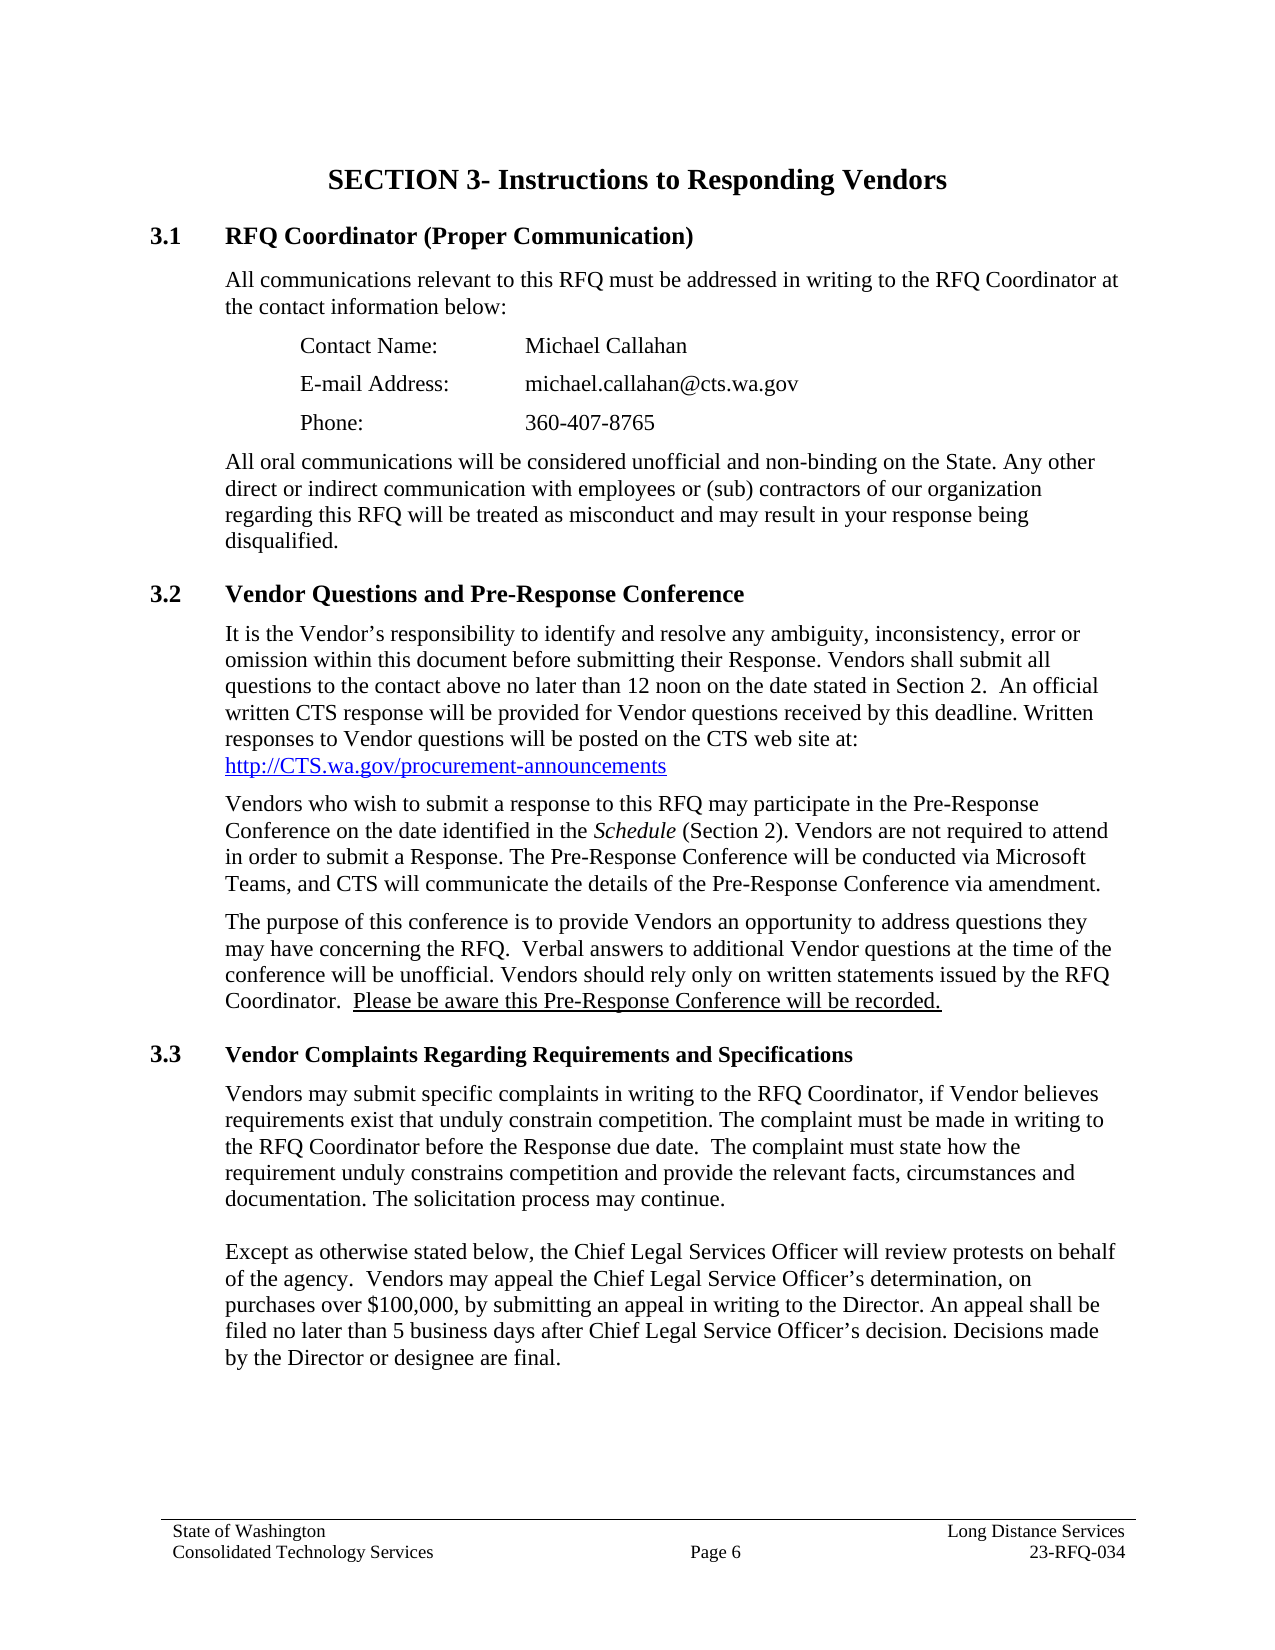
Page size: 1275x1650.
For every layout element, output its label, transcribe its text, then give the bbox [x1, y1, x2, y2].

text Except as otherwise stated below, the Chief Legal Services Officer will review protests on behalf of the agency. Vendors may appeal the Chief Legal Service Officer’s determination, on purchases over $100,000, by submitting an appeal in writing to the Director. An appeal shall be filed no later than 5 business days after Chief Legal Service Officer’s decision. Decisions made by the Director or designee are final. [225, 1238, 1125, 1370]
text All oral communications will be considered unofficial and non-binding on the State. Any other direct or indirect communication with employees or (sub) contractors of our organization regarding this RFQ will be treated as misconduct and may result in your response being disqualified. [225, 448, 1125, 554]
list Phone: 360-407-8765 [300, 409, 1125, 436]
text It is the Vendor’s responsibility to identify and resolve any ambiguity, inconsistency, error or omission within this document before submitting their Response. Vendors shall submit all questions to the contact above no later than 12 noon on the date stated in Section 2. An official written CTS response will be provided for Vendor questions received by this deadline. Written responses to Vendor questions will be posted on the CTS web site at: http://CTS.wa.gov/procurement-announcements [225, 620, 1125, 778]
subtitle Vendor Questions and Pre-Response Conference [150, 579, 1125, 607]
list Contact Name: Michael Callahan [300, 332, 1125, 358]
text SECTION 3- Instructions to Responding Vendors [150, 162, 1125, 196]
text The purpose of this conference is to provide Vendors an opportunity to address questions they may have concerning the RFQ. Verbal answers to additional Vendor questions at the time of the conference will be unofficial. Vendors should rely only on written statements issued by the RFQ Coordinator. Please be aware this Pre-Response Conference will be recorded. [225, 908, 1125, 1014]
text Vendors may submit specific complaints in writing to the RFQ Coordinator, if Vendor believes requirements exist that unduly constrain competition. The complaint must be made in writing to the RFQ Coordinator before the Response due date. The complaint must state how the requirement unduly constrains competition and provide the relevant facts, circumstances and documentation. The solicitation process may continue. [225, 1080, 1125, 1212]
list E-mail Address: michael.callahan@cts.wa.gov [300, 371, 1125, 397]
list All communications relevant to this RFQ must be addressed in writing to the RFQ Coordinator at the contact information below: [225, 266, 1125, 319]
subtitle Vendor Complaints Regarding Requirements and Specifications [150, 1039, 1125, 1068]
text Vendors who wish to submit a response to this RFQ may participate in the Pre-Response Conference on the date identified in the Schedule (Section 2). Vendors are not required to attend in order to submit a Response. The Pre-Response Conference will be conducted via Microsoft Teams, and CTS will communicate the details of the Pre-Response Conference via amendment. [225, 791, 1125, 896]
subtitle RFQ Coordinator (Proper Communication) [150, 221, 1125, 250]
